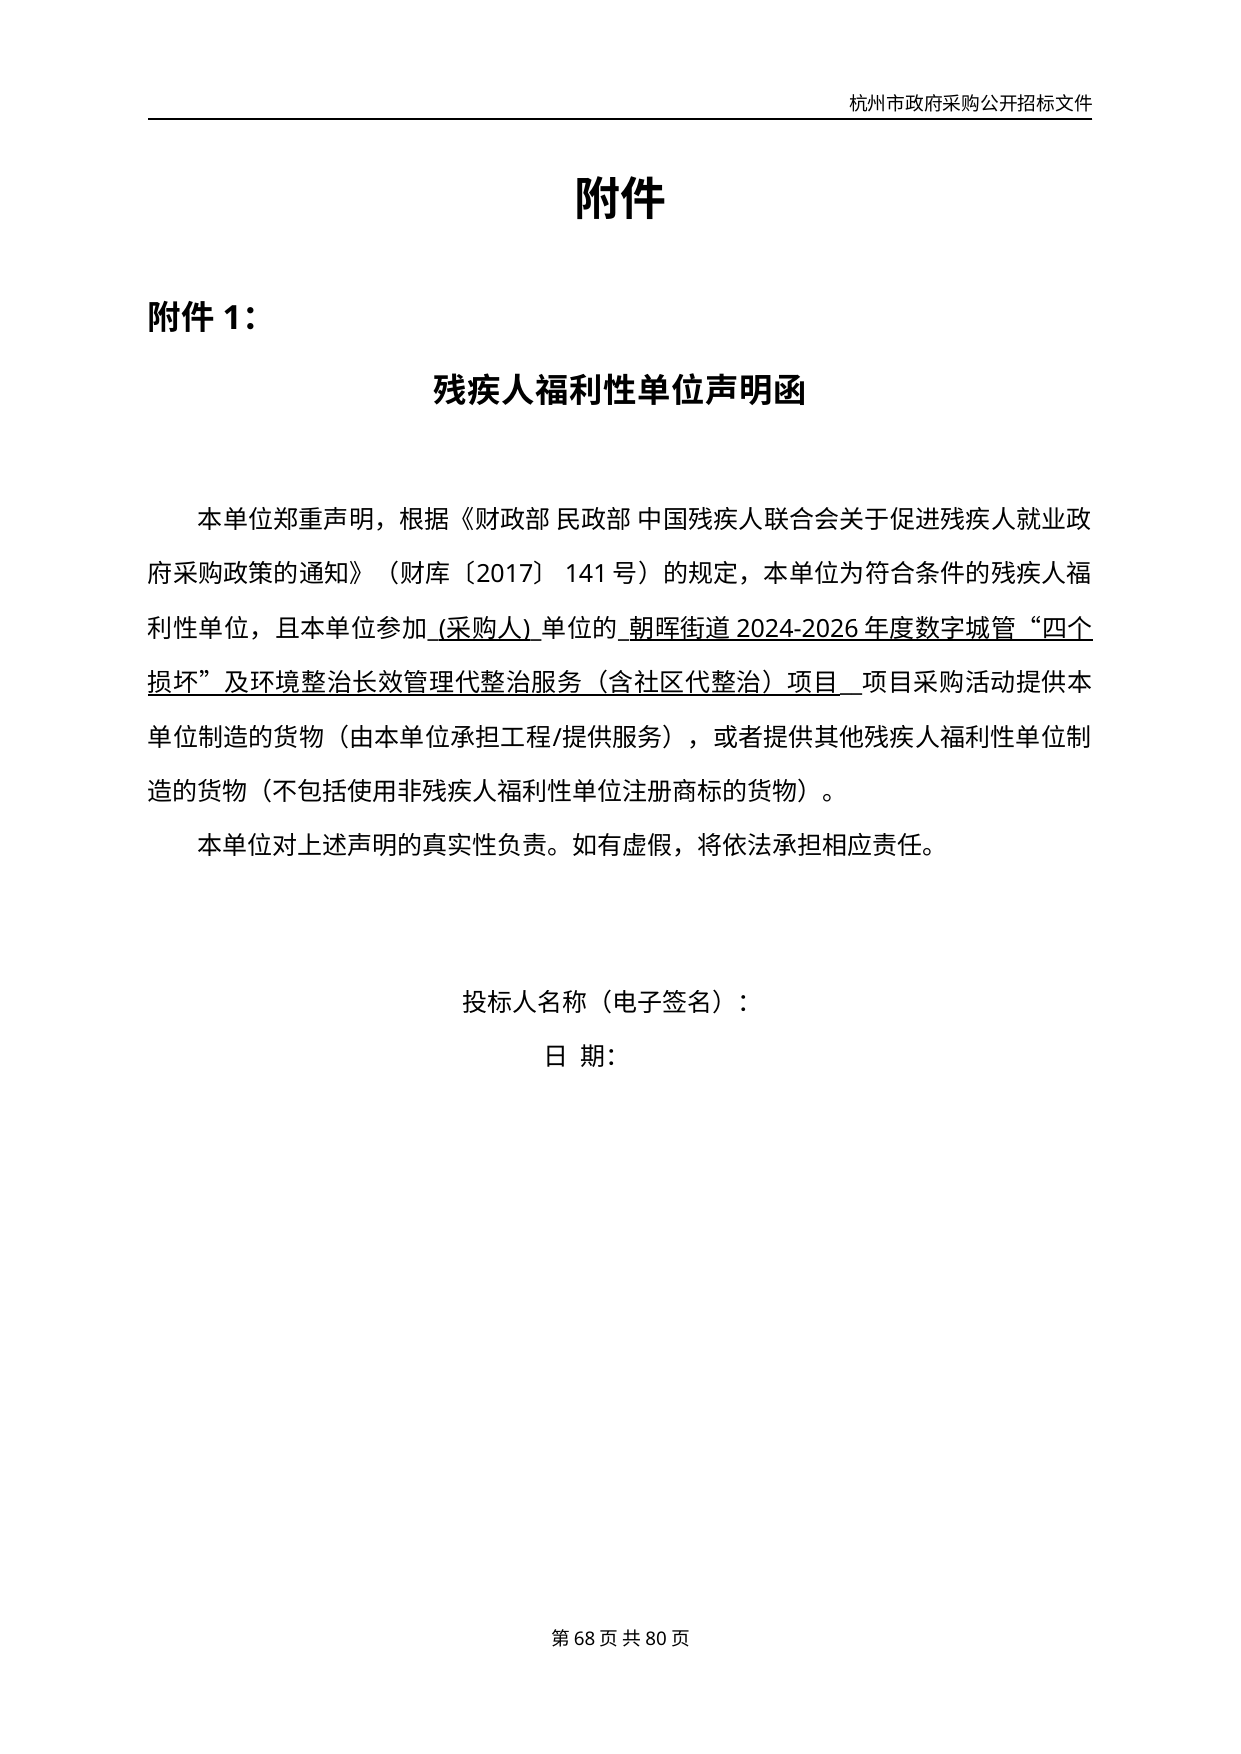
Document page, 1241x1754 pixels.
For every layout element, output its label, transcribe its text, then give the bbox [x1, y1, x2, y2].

text 附件1： [148, 291, 1092, 339]
text 本单位对上述声明的真实性负责。如有虚假，将依法承担相应责任。 [148, 826, 1092, 862]
text 本单位郑重声明，根据《财政部 民政部 中国残疾人联合会关于促进残疾人就业政府采购政策的通知》（财库〔2017〕 141号）的规定，本单位为符合条件的残疾人福利性单位，且本单位参加_(采购人)_单位的_朝晖街道2024-2026年度数字城管“四个损坏”及环境整治长效管理代整治服务（含社区代整治）项目__项目采购活动提供本单位制造的货物（由本单位承担工程/提供服务），或者提供其他残疾人福利性单位制造的货物（不包括使用非残疾人福利性单位注册商标的货物）。 [148, 499, 1092, 808]
subtitle 附件 [148, 162, 1092, 228]
text 残疾人福利性单位声明函 [148, 363, 1092, 412]
text 投标人名称（电子签名）： [148, 982, 930, 1018]
text 日 期： [148, 1037, 930, 1073]
